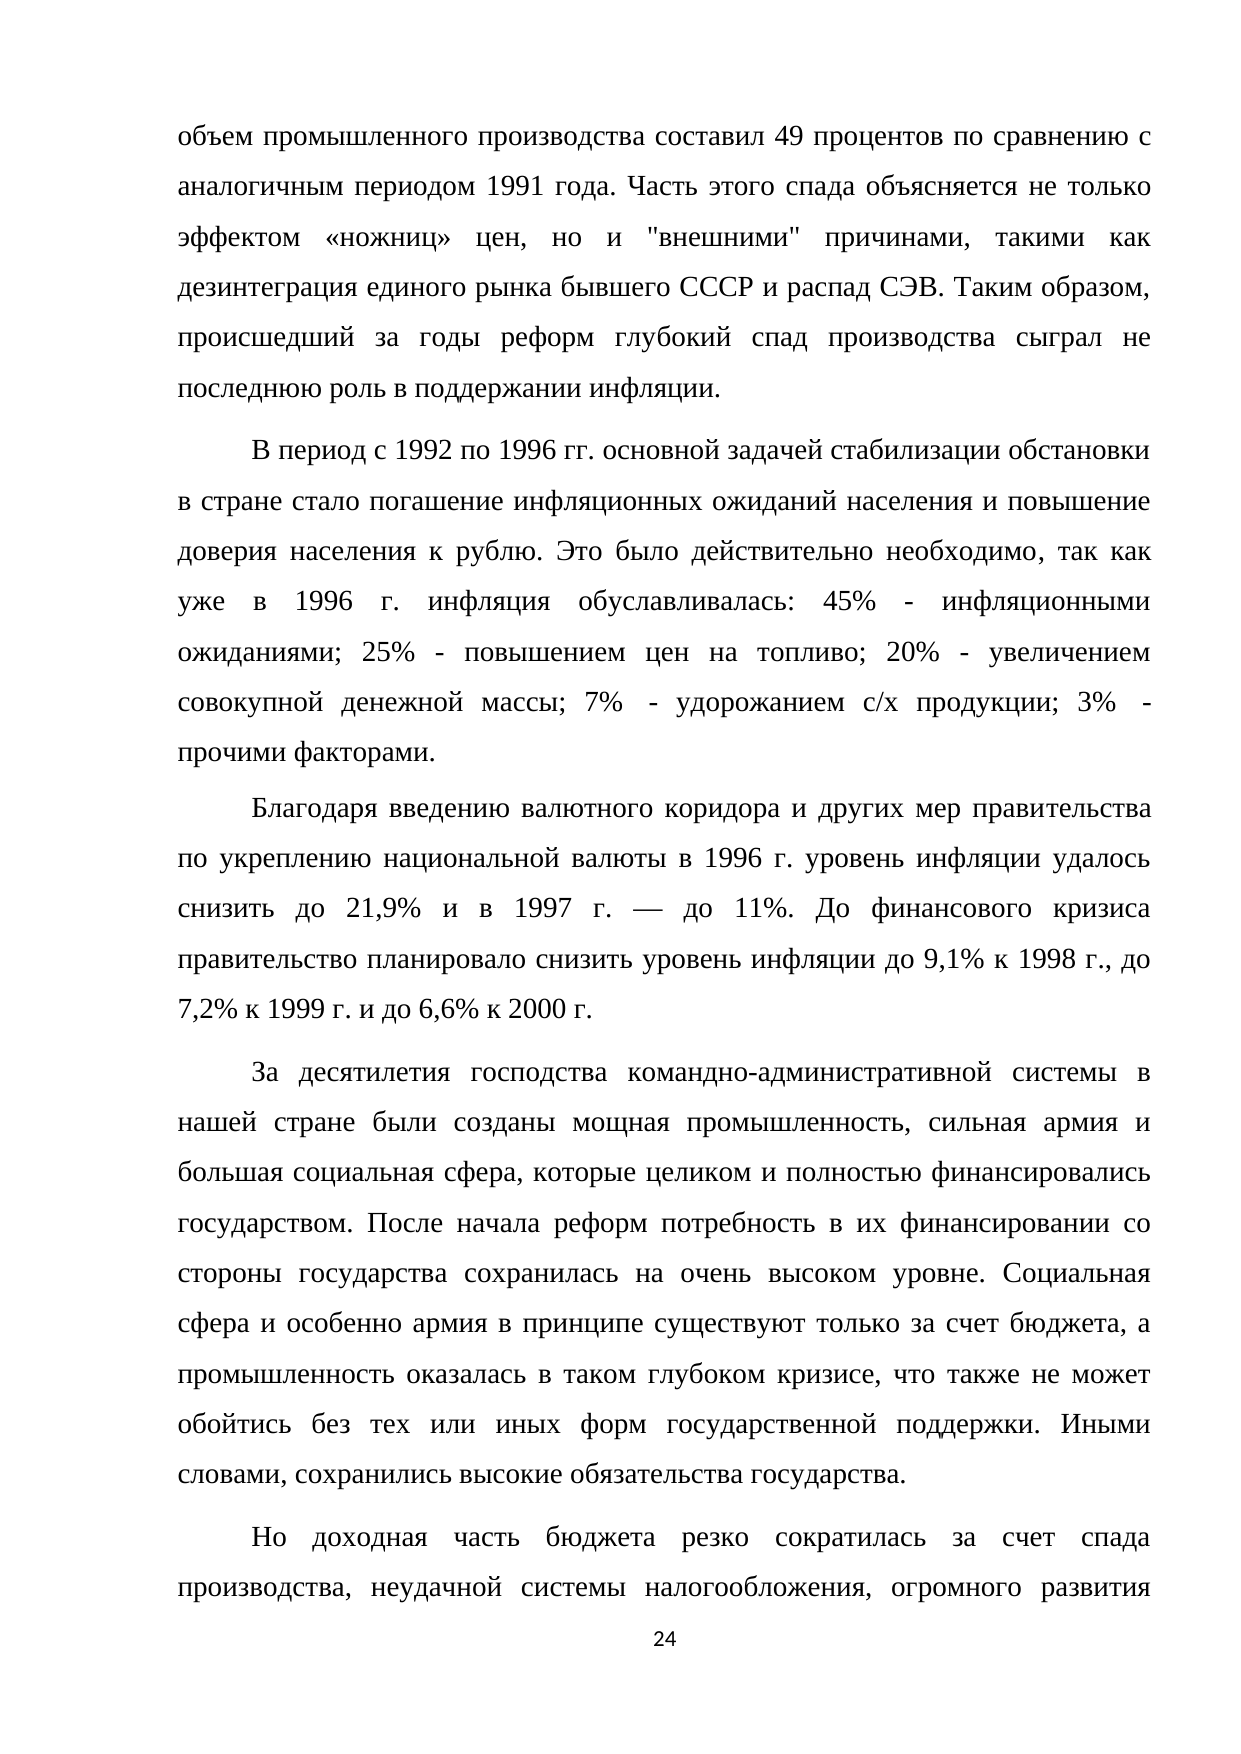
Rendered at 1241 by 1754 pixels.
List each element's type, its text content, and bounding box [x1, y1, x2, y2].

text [177, 118, 1152, 403]
text За десятилетия господства командно-административной системы в нашей стране были созданы мощная промышленность, сильная армия и большая социальная сфера, которые целиком и полностью финансировались государством. После начала реформ потребность в их финансировании со стороны государства сохранилась на очень высоком уровне. Социальная сфера и особенно армия в принципе существуют только за счет бюджета, а промышленность оказалась в таком глубоком кризисе, что также не может обойтись без тех или иных форм государственной поддержки. Иными словами, сохранились высокие обязательства государства. [177, 1054, 1152, 1490]
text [177, 1519, 1152, 1603]
text В период с 1992 по 1996 гг. основной задачей стабилизации обстановки в стране стало погашение инфляционных ожиданий населения и повышение доверия населения к рублю. Это было действительно необходимо, так как уже в 1996 г. инфляция обуславливалась: 45% - инфляционными ожиданиями; 25% - повышением цен на топливо; 20% - увеличением совокупной денежной массы; 7% - удорожанием с/х продукции; 3% - прочими факторами. [177, 432, 1152, 768]
text Благодаря введению валютного коридора и других мер правительства по укреплению национальной валюты в 1996 г. уровень инфляции удалось снизить до 21,9% и в 1997 г. — до 11%. До финансового кризиса правительство планировало снизить уровень инфляции до 9,1% к 1998 г., до 7,2% к 1999 г. и до 6,6% к 2000 г. [177, 790, 1152, 1024]
